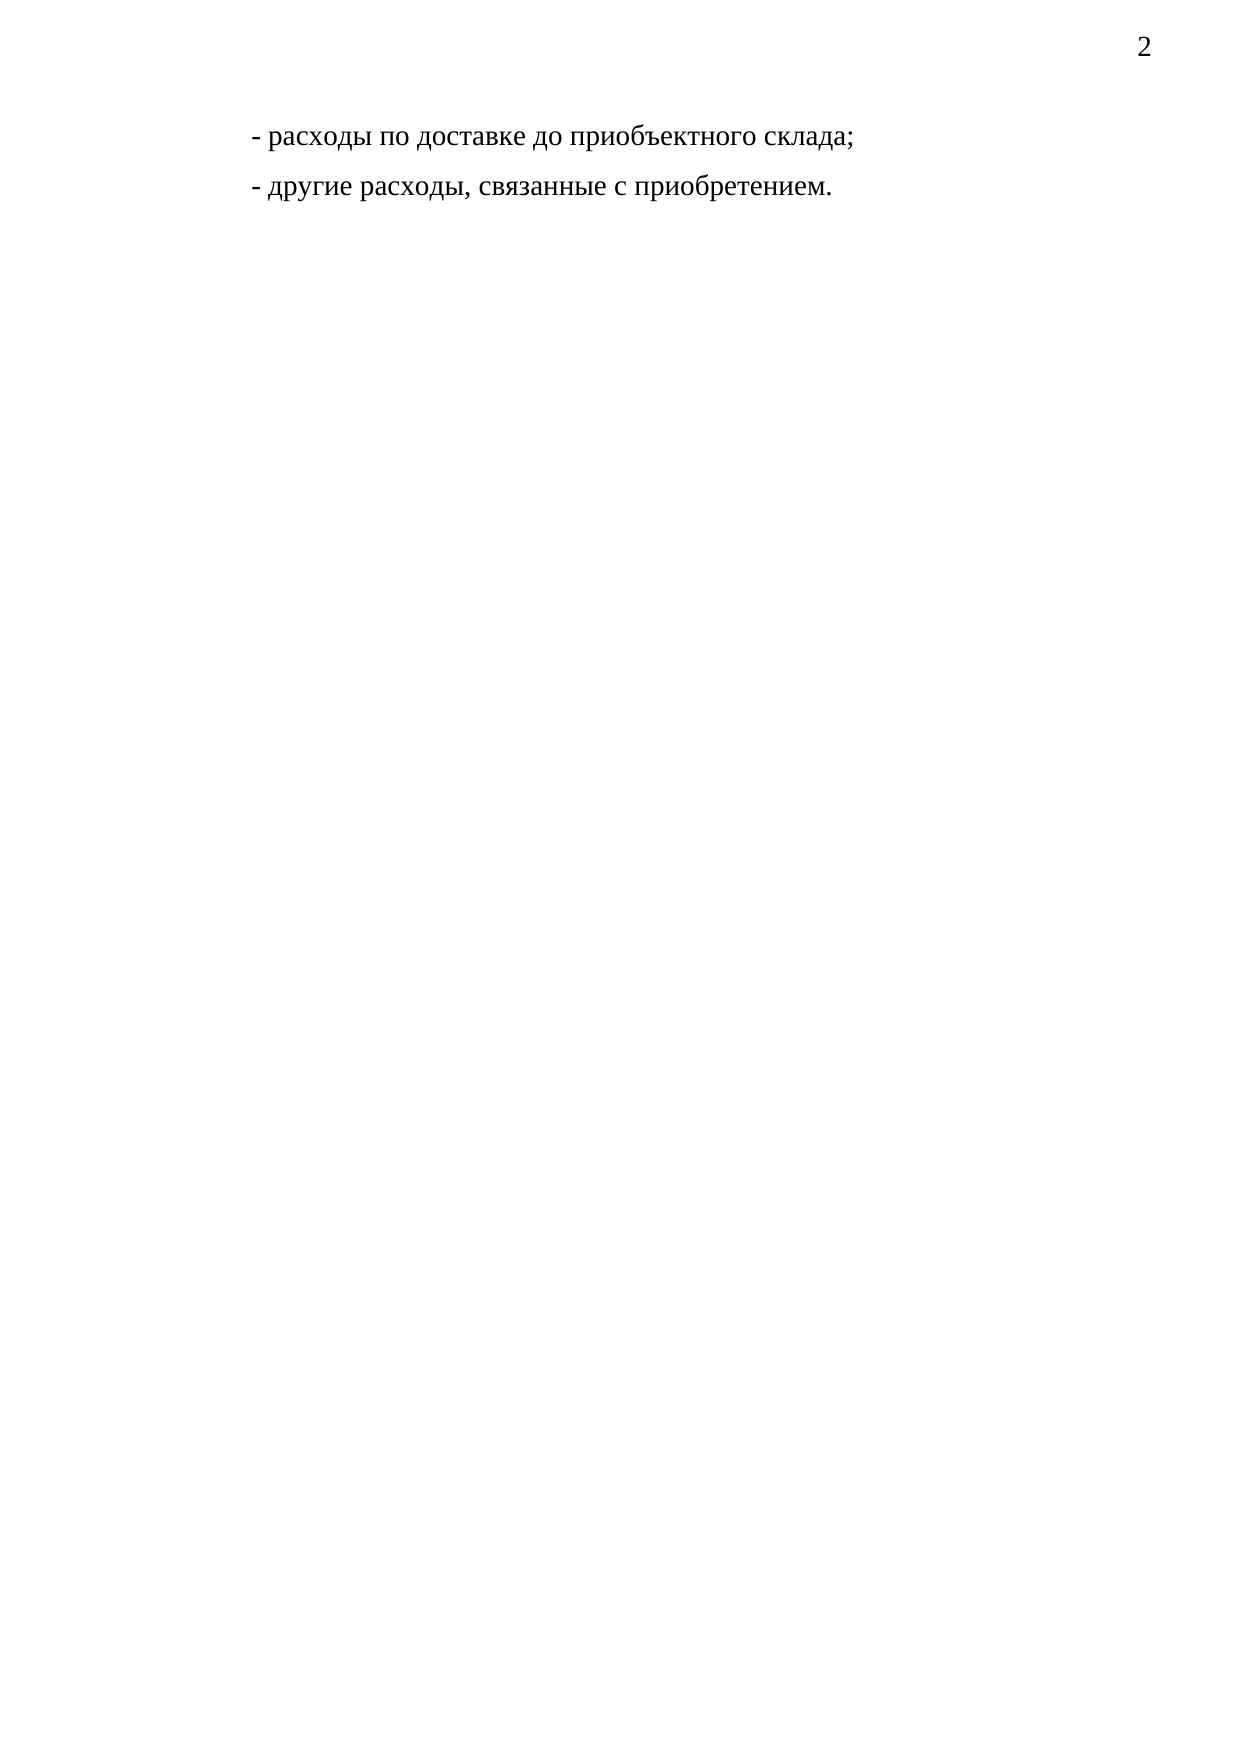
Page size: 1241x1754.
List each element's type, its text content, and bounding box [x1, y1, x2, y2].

text - другие расходы, связанные с приобретением. [177, 168, 1152, 202]
text - расходы по доставке до приобъектного склада; [177, 118, 1152, 152]
